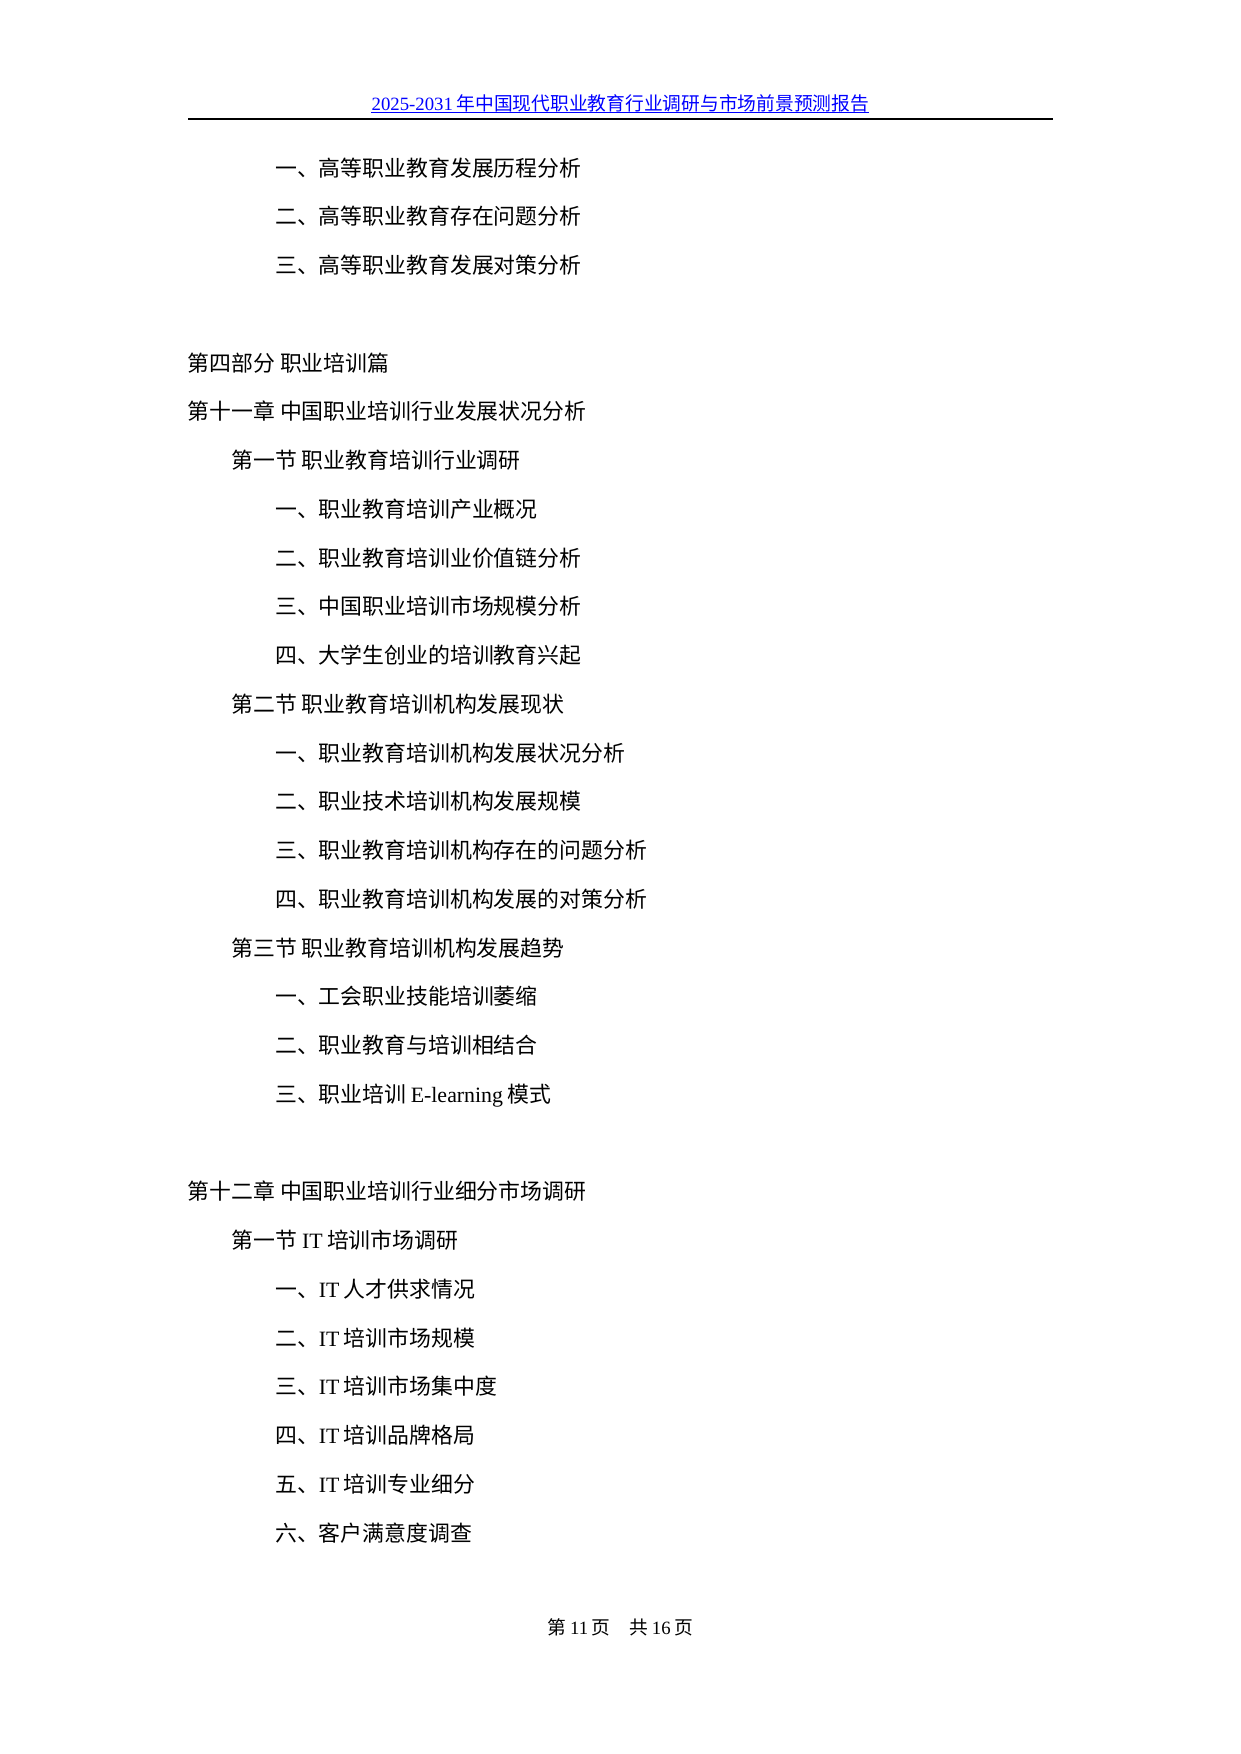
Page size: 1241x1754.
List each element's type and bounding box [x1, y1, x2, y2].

text [187, 150, 1053, 1548]
